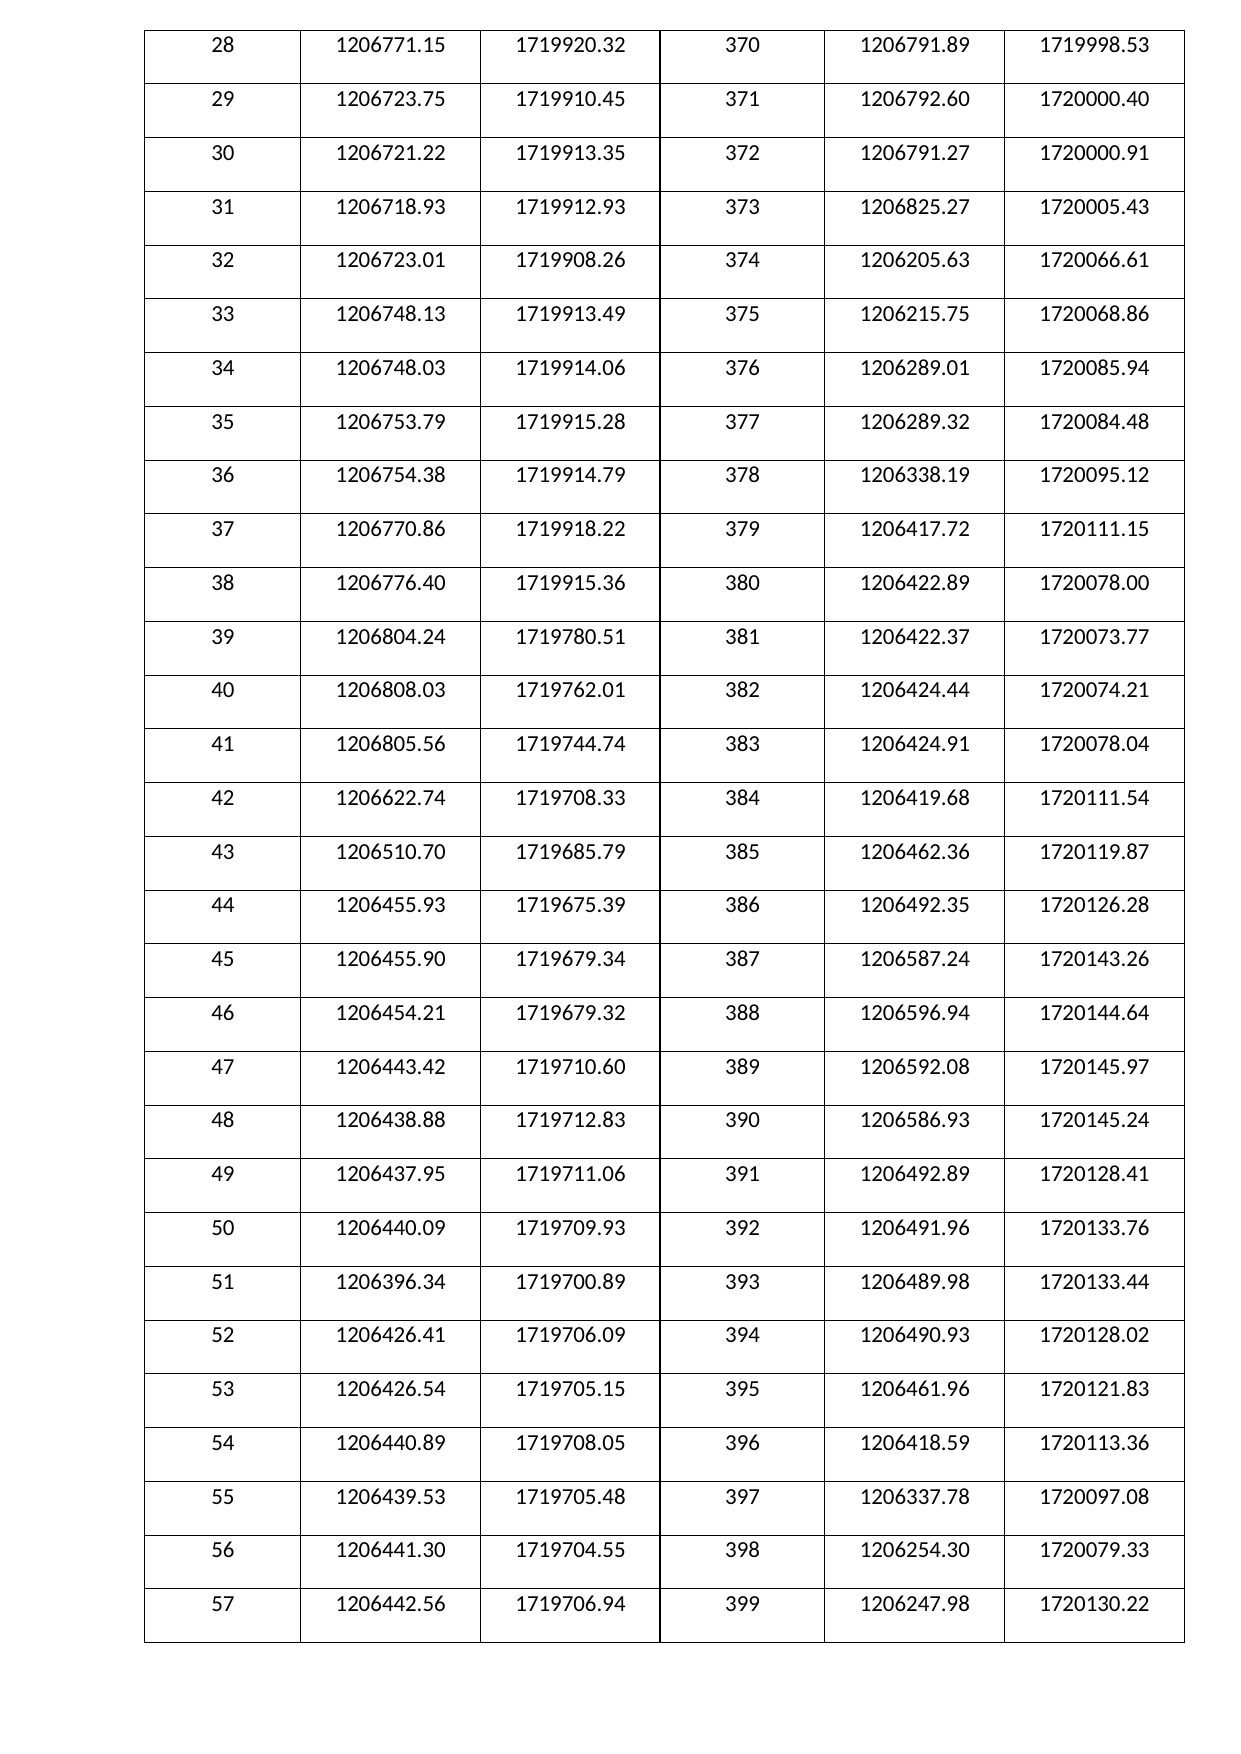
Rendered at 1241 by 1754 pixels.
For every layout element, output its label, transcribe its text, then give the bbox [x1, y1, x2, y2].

table_cell 37 [145, 514, 300, 567]
table_cell 1719679.34 [481, 944, 659, 997]
table_cell 390 [661, 1106, 824, 1158]
table_cell 1206510.70 [301, 837, 480, 889]
table_cell 1719780.51 [481, 622, 659, 674]
table_cell 32 [145, 246, 300, 298]
table_cell 1720126.28 [1005, 891, 1184, 943]
table_cell 1206770.86 [301, 514, 480, 567]
table_cell 1206825.27 [825, 192, 1004, 244]
table_cell 1719914.06 [481, 353, 659, 406]
table_cell 1720133.76 [1005, 1213, 1184, 1266]
table_cell 1206492.35 [825, 891, 1004, 943]
table_cell 34 [145, 353, 300, 406]
table_cell 1206254.30 [825, 1536, 1004, 1588]
table_cell 1720073.77 [1005, 622, 1184, 674]
table_cell 1720111.54 [1005, 783, 1184, 836]
table_cell 1206462.36 [825, 837, 1004, 889]
table_cell 1719762.01 [481, 676, 659, 728]
table_cell 372 [661, 138, 824, 191]
table_cell 1720066.61 [1005, 246, 1184, 298]
table_cell 1720145.97 [1005, 1052, 1184, 1104]
table_cell 393 [661, 1267, 824, 1319]
table_cell 373 [661, 192, 824, 244]
table_cell 1719685.79 [481, 837, 659, 889]
table_cell 1206718.93 [301, 192, 480, 244]
table_cell 380 [661, 568, 824, 621]
table_cell 1206439.53 [301, 1482, 480, 1534]
table_cell 399 [661, 1589, 824, 1642]
table_cell 1206438.88 [301, 1106, 480, 1158]
table_cell 1719705.15 [481, 1374, 659, 1427]
table_cell 1719912.93 [481, 192, 659, 244]
table_cell 392 [661, 1213, 824, 1266]
table_cell 1206454.21 [301, 998, 480, 1051]
table_cell 35 [145, 407, 300, 459]
table_cell 1206422.37 [825, 622, 1004, 674]
table_cell 1206442.56 [301, 1589, 480, 1642]
table_cell 55 [145, 1482, 300, 1534]
table_cell 398 [661, 1536, 824, 1588]
table_cell 1206205.63 [825, 246, 1004, 298]
table_cell 1206337.78 [825, 1482, 1004, 1534]
table_cell 397 [661, 1482, 824, 1534]
table_cell 1206792.60 [825, 84, 1004, 137]
table_cell 1719675.39 [481, 891, 659, 943]
table_cell 1206723.01 [301, 246, 480, 298]
table_cell 1206426.41 [301, 1321, 480, 1373]
table_cell 1206437.95 [301, 1159, 480, 1212]
table_cell 1720111.15 [1005, 514, 1184, 567]
table_cell 1719711.06 [481, 1159, 659, 1212]
table_cell 1720128.02 [1005, 1321, 1184, 1373]
table_cell 382 [661, 676, 824, 728]
table_cell 379 [661, 514, 824, 567]
table_cell 57 [145, 1589, 300, 1642]
table_cell 1206805.56 [301, 729, 480, 782]
table_cell 1720079.33 [1005, 1536, 1184, 1588]
table_cell 376 [661, 353, 824, 406]
table_cell 1720005.43 [1005, 192, 1184, 244]
table_cell 1206791.89 [825, 31, 1004, 83]
table_cell 1719679.32 [481, 998, 659, 1051]
table_cell 1206721.22 [301, 138, 480, 191]
table_cell 1206791.27 [825, 138, 1004, 191]
table_cell 371 [661, 84, 824, 137]
table_cell 56 [145, 1536, 300, 1588]
table_cell 1719706.09 [481, 1321, 659, 1373]
table_cell 1720068.86 [1005, 299, 1184, 352]
table_cell 1206289.32 [825, 407, 1004, 459]
table_cell 1206596.94 [825, 998, 1004, 1051]
table_cell 386 [661, 891, 824, 943]
table_cell 1719705.48 [481, 1482, 659, 1534]
table_cell 1720130.22 [1005, 1589, 1184, 1642]
table_cell 1206491.96 [825, 1213, 1004, 1266]
table_cell 39 [145, 622, 300, 674]
table_cell 1206424.91 [825, 729, 1004, 782]
table_cell 370 [661, 31, 824, 83]
table_cell 1206443.42 [301, 1052, 480, 1104]
table_cell 1206492.89 [825, 1159, 1004, 1212]
table_cell 1206455.90 [301, 944, 480, 997]
table_cell 30 [145, 138, 300, 191]
table_cell 394 [661, 1321, 824, 1373]
table_cell 1720113.36 [1005, 1428, 1184, 1481]
table_cell 1720097.08 [1005, 1482, 1184, 1534]
table_cell 1720145.24 [1005, 1106, 1184, 1158]
table_cell 374 [661, 246, 824, 298]
table_cell 1720084.48 [1005, 407, 1184, 459]
table_cell 1719712.83 [481, 1106, 659, 1158]
table_cell 42 [145, 783, 300, 836]
table_cell 1206396.34 [301, 1267, 480, 1319]
table_cell 41 [145, 729, 300, 782]
table_cell 1206461.96 [825, 1374, 1004, 1427]
table_cell 36 [145, 461, 300, 513]
table_cell 1206426.54 [301, 1374, 480, 1427]
table_cell 1206338.19 [825, 461, 1004, 513]
table_cell 1720143.26 [1005, 944, 1184, 997]
table_cell 45 [145, 944, 300, 997]
table_cell 1720000.91 [1005, 138, 1184, 191]
table_cell 1719700.89 [481, 1267, 659, 1319]
table_cell 1206753.79 [301, 407, 480, 459]
table_cell 389 [661, 1052, 824, 1104]
table_cell 53 [145, 1374, 300, 1427]
table_cell 1720144.64 [1005, 998, 1184, 1051]
table_cell 396 [661, 1428, 824, 1481]
table_cell 54 [145, 1428, 300, 1481]
table_cell 1719920.32 [481, 31, 659, 83]
table_cell 1206418.59 [825, 1428, 1004, 1481]
table_cell 1206776.40 [301, 568, 480, 621]
table_cell 28 [145, 31, 300, 83]
table_cell 1206422.89 [825, 568, 1004, 621]
table_cell 43 [145, 837, 300, 889]
table_cell 1206489.98 [825, 1267, 1004, 1319]
table_cell 51 [145, 1267, 300, 1319]
table_cell 1206289.01 [825, 353, 1004, 406]
table_cell 29 [145, 84, 300, 137]
table_cell 1206804.24 [301, 622, 480, 674]
table_cell 1719913.35 [481, 138, 659, 191]
table_cell 1720121.83 [1005, 1374, 1184, 1427]
table_cell 1719908.26 [481, 246, 659, 298]
table_cell 1720085.94 [1005, 353, 1184, 406]
table_cell 375 [661, 299, 824, 352]
table_cell 378 [661, 461, 824, 513]
table_cell 1719910.45 [481, 84, 659, 137]
table_cell 1206771.15 [301, 31, 480, 83]
table_cell 1719915.36 [481, 568, 659, 621]
table_cell 1720133.44 [1005, 1267, 1184, 1319]
table_cell 1719708.05 [481, 1428, 659, 1481]
table_cell 383 [661, 729, 824, 782]
table_cell 52 [145, 1321, 300, 1373]
table_cell 384 [661, 783, 824, 836]
table_cell 1206247.98 [825, 1589, 1004, 1642]
table_cell 1206748.13 [301, 299, 480, 352]
table_cell 1206723.75 [301, 84, 480, 137]
table_cell 1206586.93 [825, 1106, 1004, 1158]
table_cell 1719918.22 [481, 514, 659, 567]
table_cell 1206455.93 [301, 891, 480, 943]
table_cell 1720078.00 [1005, 568, 1184, 621]
table_cell 385 [661, 837, 824, 889]
table_cell 49 [145, 1159, 300, 1212]
table_cell 48 [145, 1106, 300, 1158]
table_cell 1719913.49 [481, 299, 659, 352]
table_cell 1720000.40 [1005, 84, 1184, 137]
table_cell 47 [145, 1052, 300, 1104]
table_cell 46 [145, 998, 300, 1051]
table_cell 1206754.38 [301, 461, 480, 513]
table_cell 1206440.09 [301, 1213, 480, 1266]
table_cell 1206424.44 [825, 676, 1004, 728]
table_cell 1206587.24 [825, 944, 1004, 997]
table_cell 38 [145, 568, 300, 621]
table_cell 1719710.60 [481, 1052, 659, 1104]
table_cell 1720095.12 [1005, 461, 1184, 513]
table_cell 1206622.74 [301, 783, 480, 836]
table_cell 1719998.53 [1005, 31, 1184, 83]
table_cell 1206490.93 [825, 1321, 1004, 1373]
table_cell 395 [661, 1374, 824, 1427]
table_cell 1206808.03 [301, 676, 480, 728]
table_cell 44 [145, 891, 300, 943]
table_cell 50 [145, 1213, 300, 1266]
table_cell 1206441.30 [301, 1536, 480, 1588]
table_cell 1720119.87 [1005, 837, 1184, 889]
table_cell 388 [661, 998, 824, 1051]
table_cell 1720078.04 [1005, 729, 1184, 782]
table_cell 1206215.75 [825, 299, 1004, 352]
table_cell 1719708.33 [481, 783, 659, 836]
table_cell 391 [661, 1159, 824, 1212]
table_cell 1719915.28 [481, 407, 659, 459]
table_cell 1206419.68 [825, 783, 1004, 836]
table_cell 1206592.08 [825, 1052, 1004, 1104]
table_cell 1719704.55 [481, 1536, 659, 1588]
table_cell 387 [661, 944, 824, 997]
table_cell 1206417.72 [825, 514, 1004, 567]
table_cell 381 [661, 622, 824, 674]
table_cell 33 [145, 299, 300, 352]
table_cell 1206748.03 [301, 353, 480, 406]
table_cell 1720074.21 [1005, 676, 1184, 728]
table_cell 40 [145, 676, 300, 728]
table_cell 1719709.93 [481, 1213, 659, 1266]
table_cell 1206440.89 [301, 1428, 480, 1481]
table_cell 1719706.94 [481, 1589, 659, 1642]
table_cell 377 [661, 407, 824, 459]
table_cell 1720128.41 [1005, 1159, 1184, 1212]
table_cell 1719914.79 [481, 461, 659, 513]
table_cell 1719744.74 [481, 729, 659, 782]
table_cell 31 [145, 192, 300, 244]
